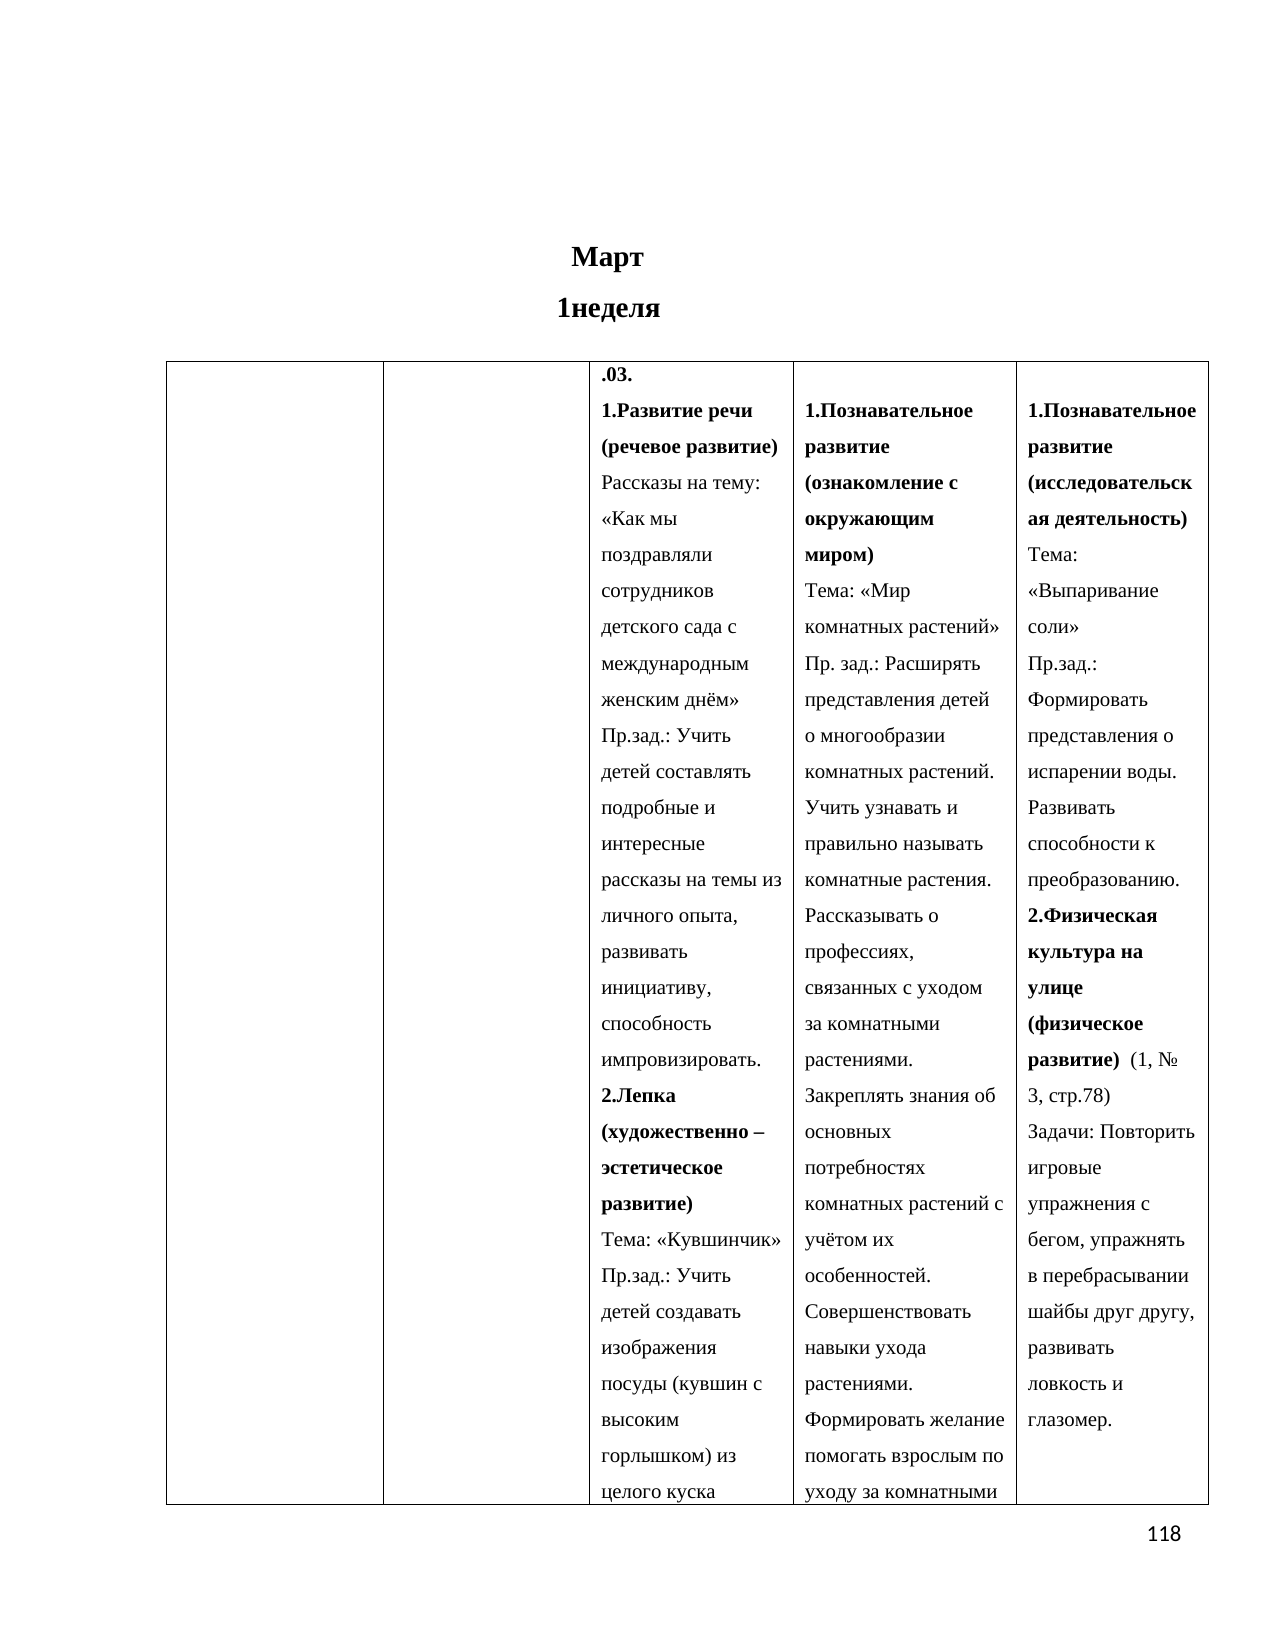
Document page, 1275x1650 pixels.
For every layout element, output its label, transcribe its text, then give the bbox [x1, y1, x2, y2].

table_header [167, 362, 383, 1503]
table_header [590, 362, 793, 1503]
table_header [1017, 362, 1208, 1503]
table_header [384, 362, 589, 1503]
text Март [177, 239, 1181, 273]
text 1неделя [177, 290, 1181, 323]
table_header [794, 362, 1016, 1503]
